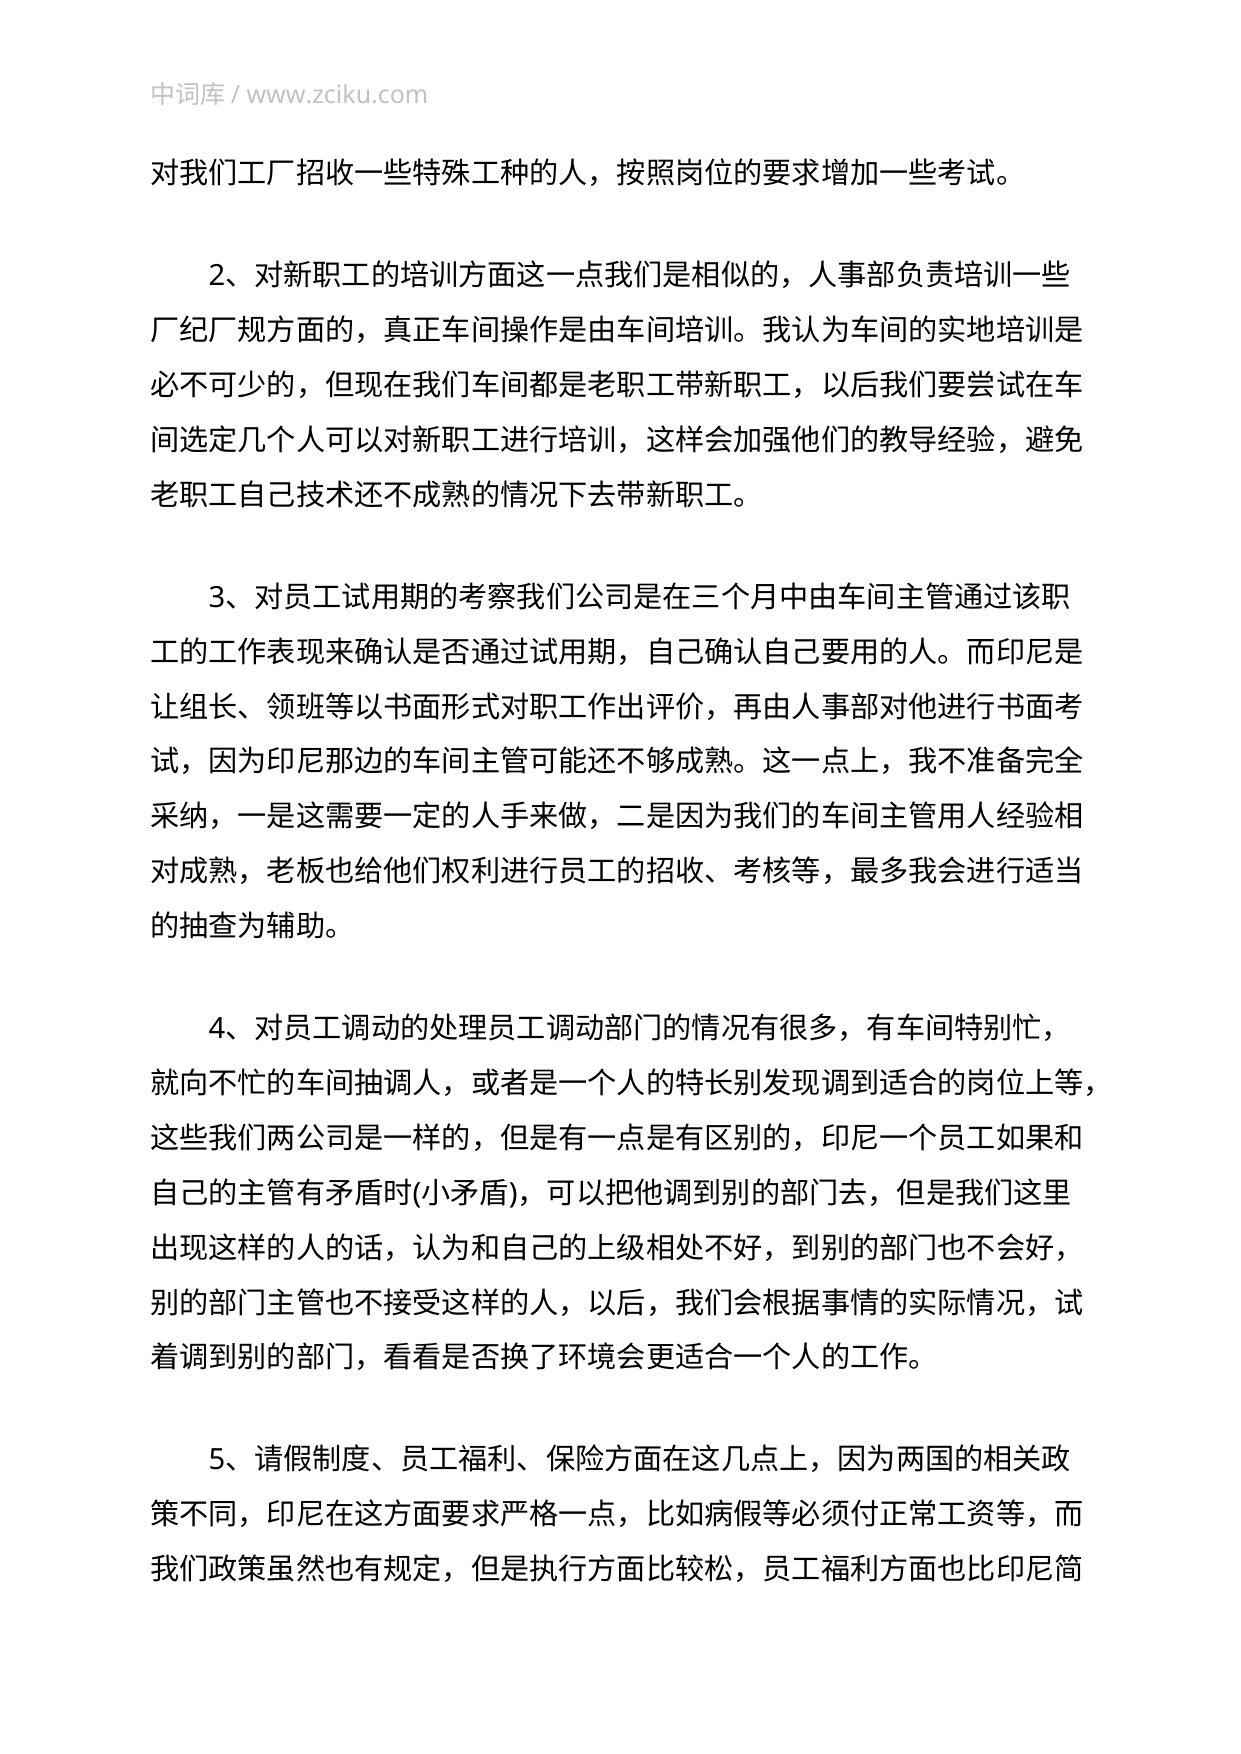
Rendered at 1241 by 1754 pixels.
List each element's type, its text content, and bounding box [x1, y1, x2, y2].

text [150, 1436, 1090, 1588]
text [150, 150, 1090, 192]
text 3、对员工试用期的考察我们公司是在三个月中由车间主管通过该职工的工作表现来确认是否通过试用期，自己确认自己要用的人。而印尼是让组长、领班等以书面形式对职工作出评价，再由人事部对他进行书面考试，因为印尼那边的车间主管可能还不够成熟。这一点上，我不准备完全采纳，一是这需要一定的人手来做，二是因为我们的车间主管用人经验相对成熟，老板也给他们权利进行员工的招收、考核等，最多我会进行适当的抽查为辅助。 [150, 573, 1090, 945]
text 2、对新职工的培训方面这一点我们是相似的，人事部负责培训一些厂纪厂规方面的，真正车间操作是由车间培训。我认为车间的实地培训是必不可少的，但现在我们车间都是老职工带新职工，以后我们要尝试在车间选定几个人可以对新职工进行培训，这样会加强他们的教导经验，避免老职工自己技术还不成熟的情况下去带新职工。 [150, 252, 1090, 514]
text 4、对员工调动的处理员工调动部门的情况有很多，有车间特别忙，就向不忙的车间抽调人，或者是一个人的特长别发现调到适合的岗位上等，这些我们两公司是一样的，但是有一点是有区别的，印尼一个员工如果和自己的主管有矛盾时(小矛盾)，可以把他调到别的部门去，但是我们这里出现这样的人的话，认为和自己的上级相处不好，到别的部门也不会好，别的部门主管也不接受这样的人，以后，我们会根据事情的实际情况，试着调到别的部门，看看是否换了环境会更适合一个人的工作。 [150, 1004, 1090, 1376]
